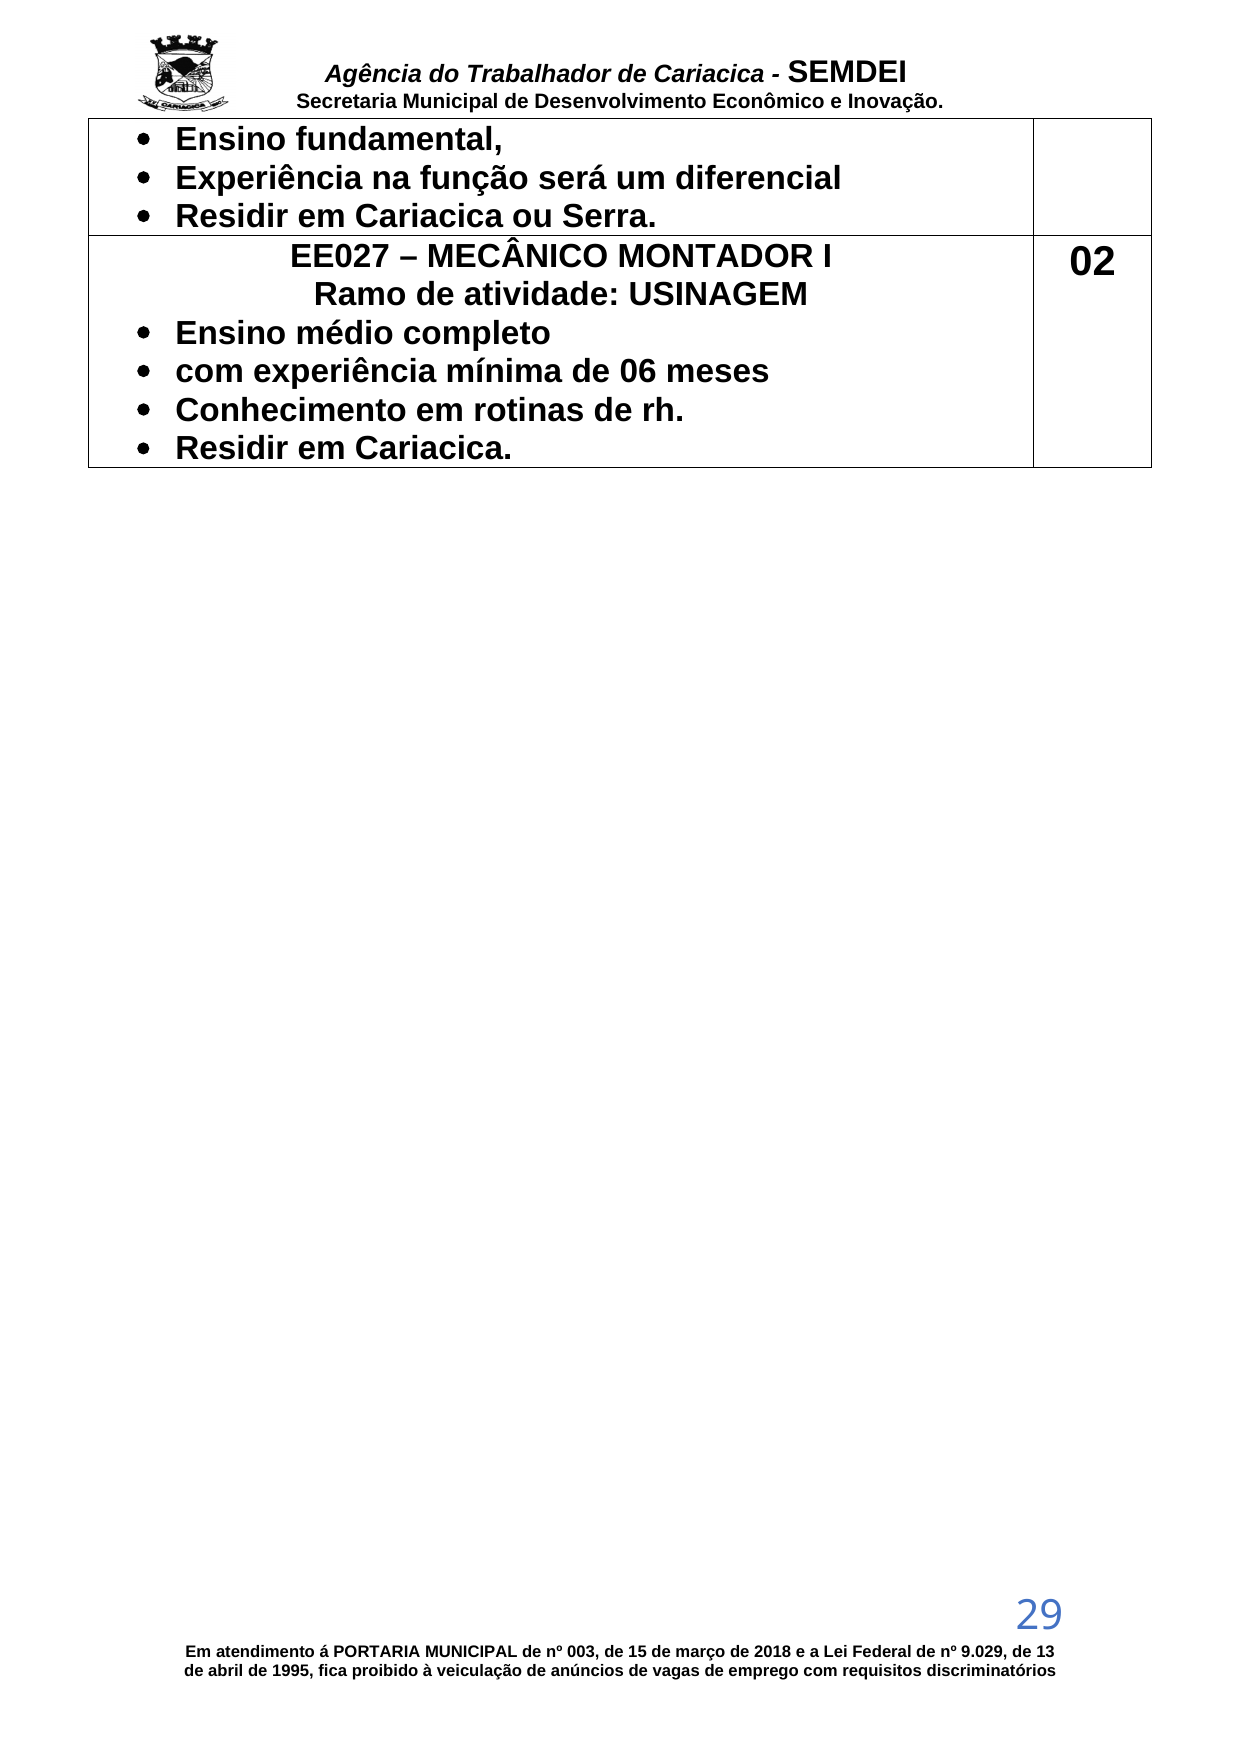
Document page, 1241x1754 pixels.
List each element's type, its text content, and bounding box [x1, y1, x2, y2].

table_cell EE027 – MECÂNICO MONTADOR I Ramo de atividade: USINAGEM Ensino médio completo com experiência mínima de 06 meses Conhecimento em rotinas de rh. Residir em Cariacica. [89, 236, 1033, 467]
table_cell 01 [1034, 119, 1151, 235]
table_cell 02 [1034, 236, 1151, 467]
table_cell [89, 119, 1033, 235]
picture [134, 31, 237, 118]
